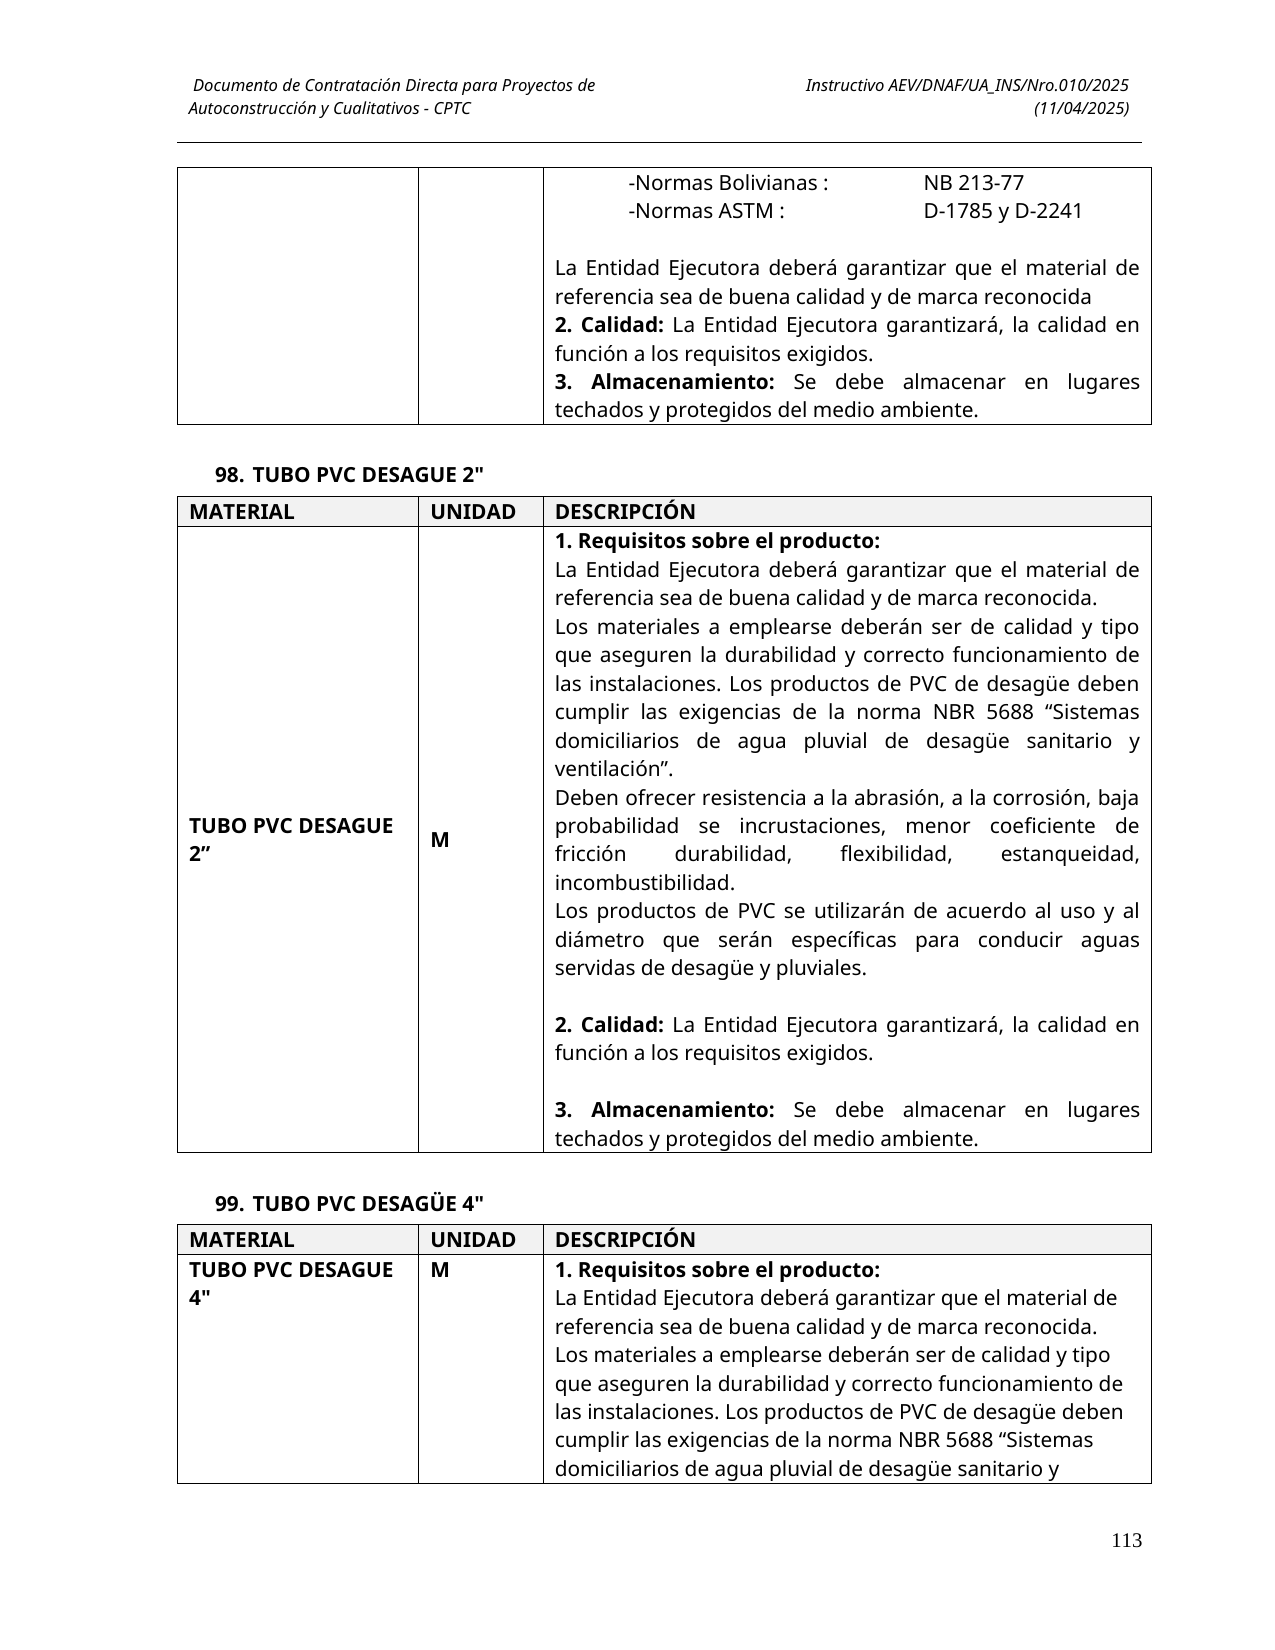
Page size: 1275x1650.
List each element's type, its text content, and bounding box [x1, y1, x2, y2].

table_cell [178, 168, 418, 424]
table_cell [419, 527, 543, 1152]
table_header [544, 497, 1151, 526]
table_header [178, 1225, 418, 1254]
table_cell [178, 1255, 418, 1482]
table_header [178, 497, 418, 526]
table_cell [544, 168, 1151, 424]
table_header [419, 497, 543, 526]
list TUBO PVC DESAGUE 2" [215, 461, 1142, 489]
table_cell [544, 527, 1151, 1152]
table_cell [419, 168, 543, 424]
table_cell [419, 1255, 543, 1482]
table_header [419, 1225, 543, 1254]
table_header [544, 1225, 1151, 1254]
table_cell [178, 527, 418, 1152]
list TUBO PVC DESAGÜE 4" [215, 1189, 1142, 1217]
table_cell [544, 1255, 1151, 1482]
